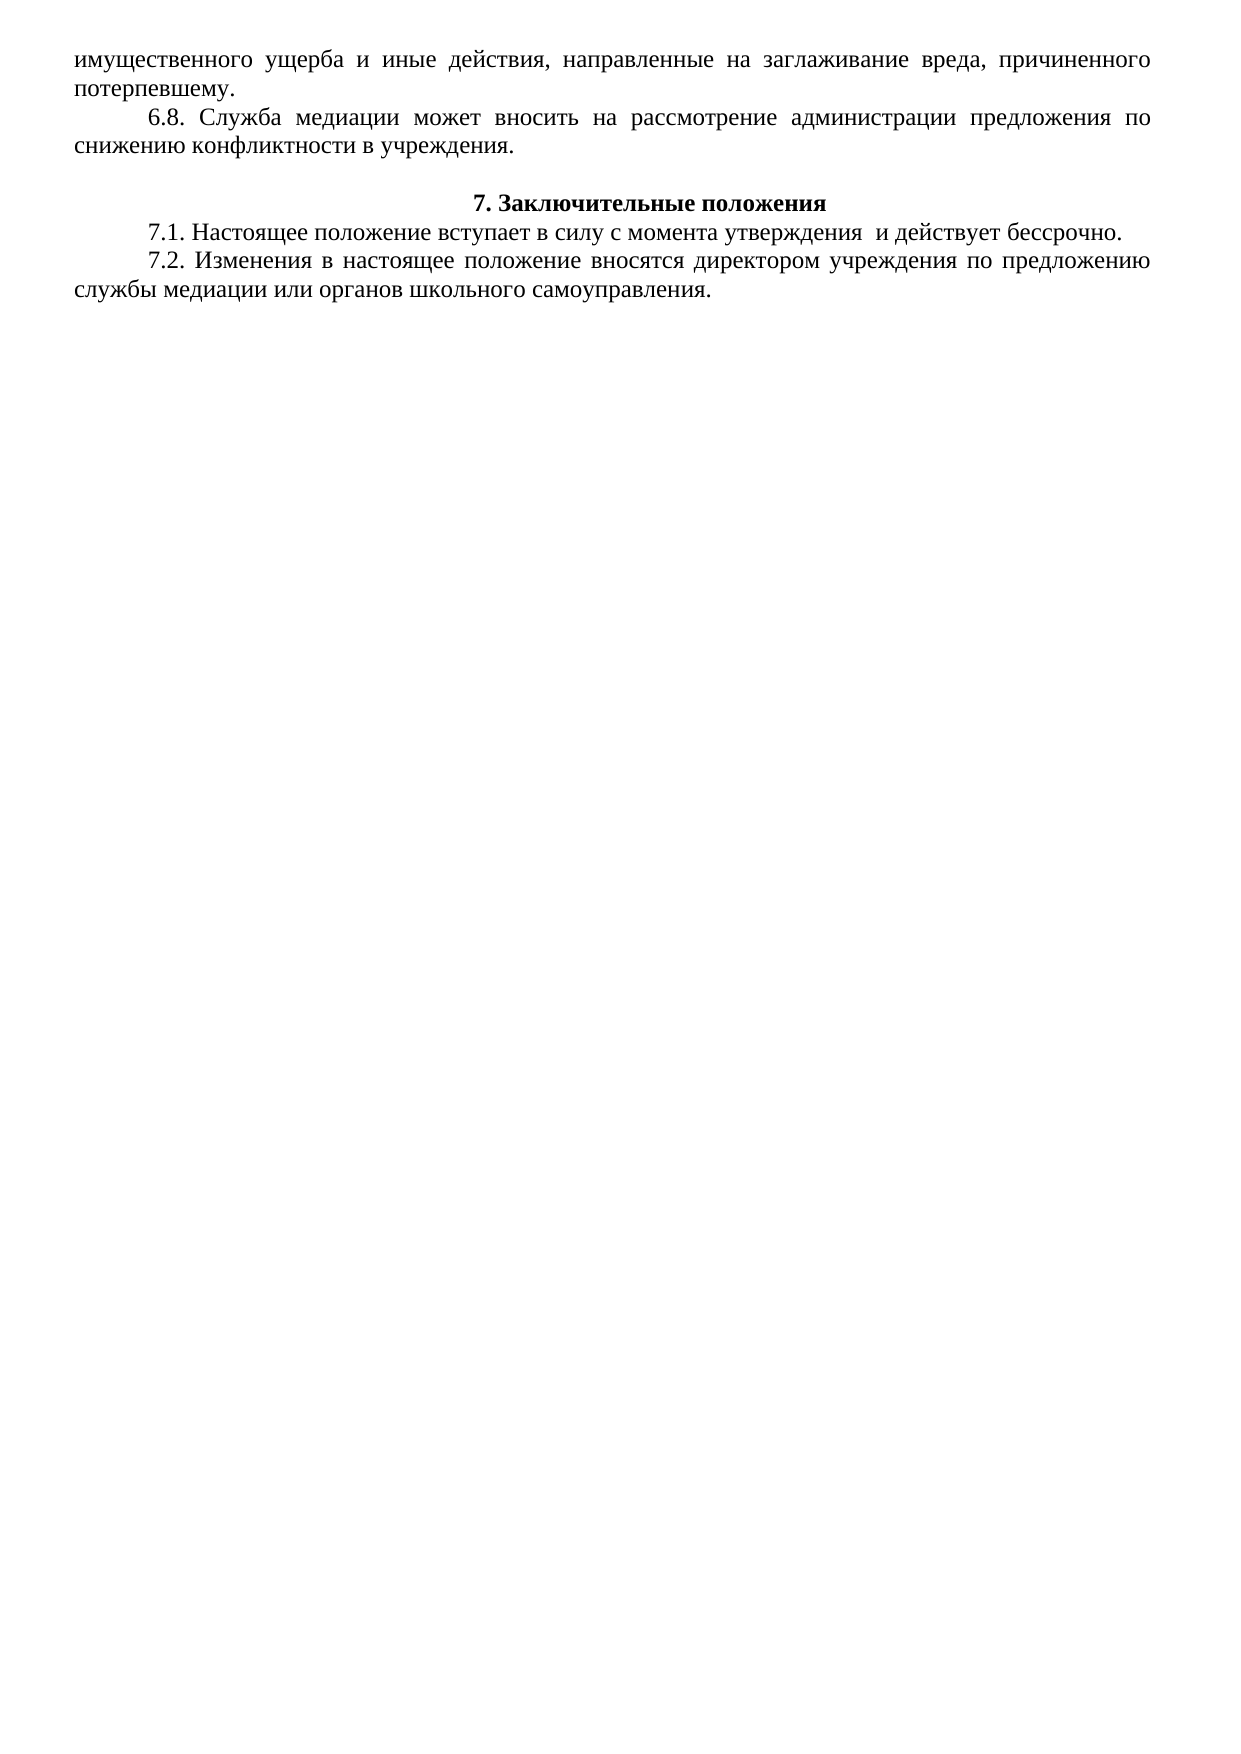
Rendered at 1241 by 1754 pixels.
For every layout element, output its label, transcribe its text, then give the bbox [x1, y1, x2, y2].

text 7.1. Настоящее положение вступает в силу с момента утверждения и действует бессрочно. [74, 217, 1152, 246]
text 7.2. Изменения в настоящее положение вносятся директором учреждения по предложению службы медиации или органов школьного самоуправления. [74, 246, 1152, 303]
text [74, 44, 1152, 102]
text 6.8. Служба медиации может вносить на рассмотрение администрации предложения по снижению конфликтности в учреждения. [74, 102, 1152, 159]
text 7. Заключительные положения [74, 188, 1152, 217]
